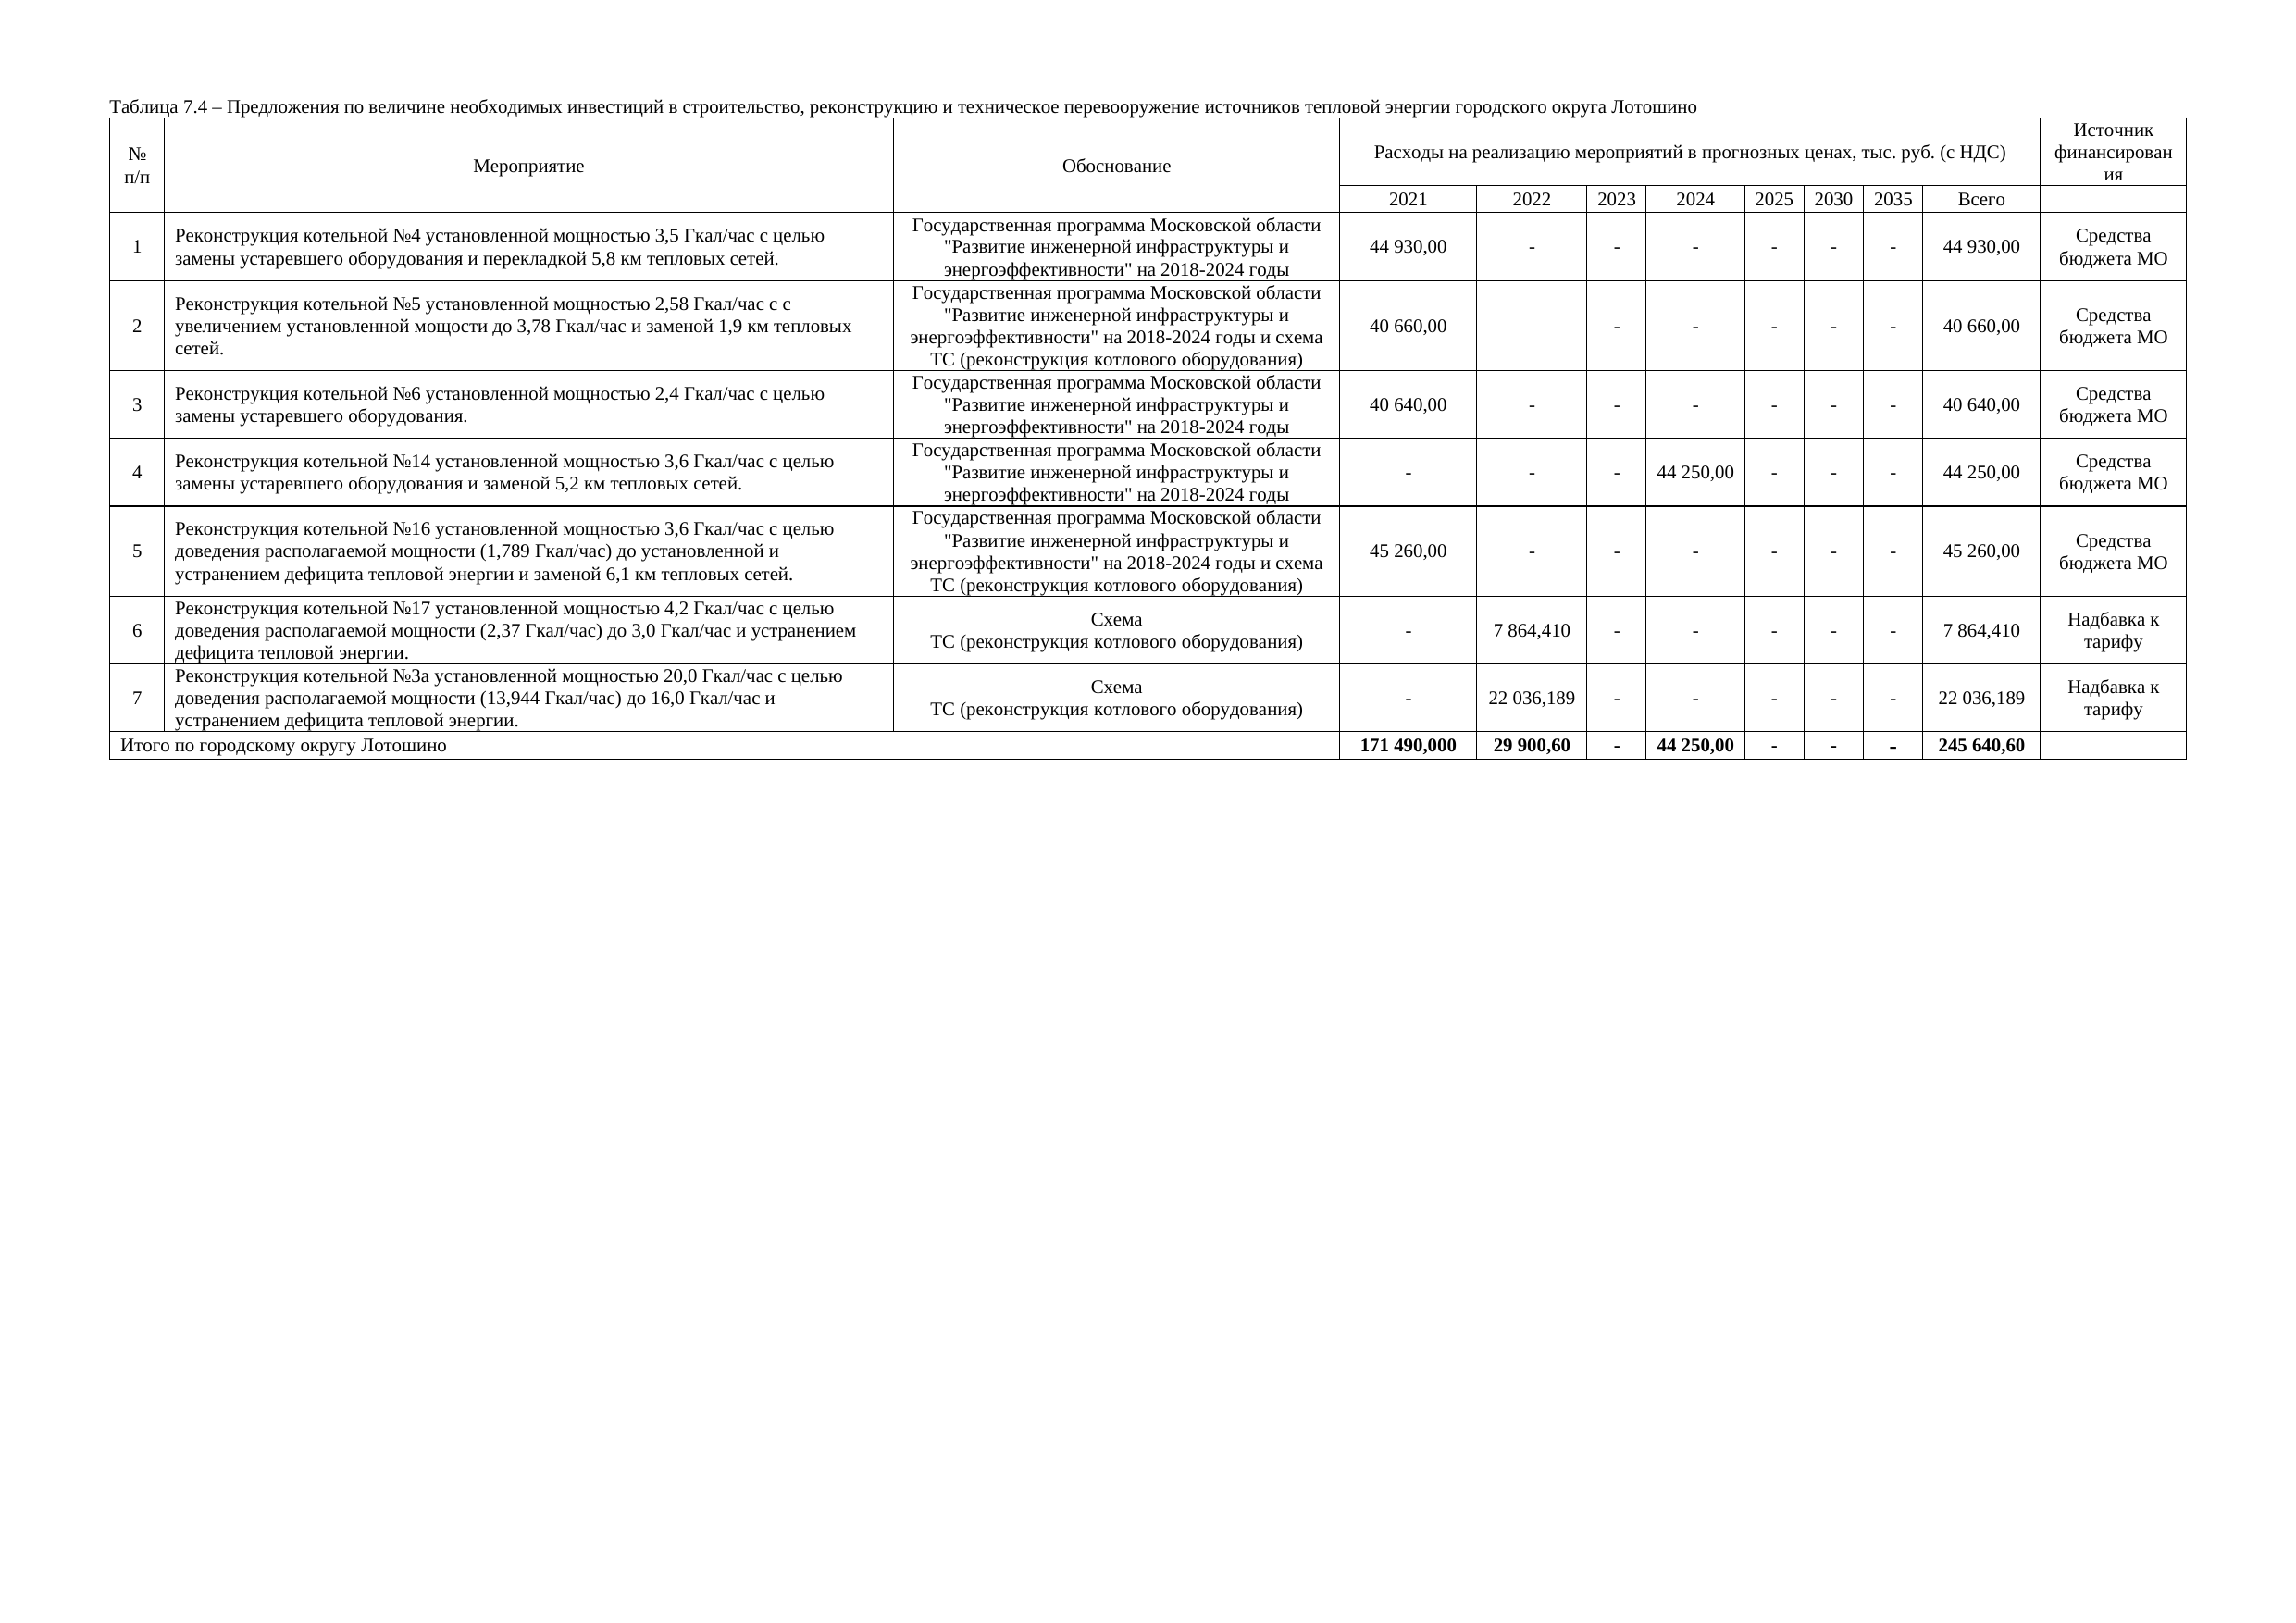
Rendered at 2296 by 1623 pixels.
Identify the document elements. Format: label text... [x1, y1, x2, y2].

table_header Обоснование [894, 118, 1339, 212]
table_cell - [1477, 507, 1586, 596]
table_cell 22 036,189 [1923, 664, 2040, 731]
table_cell 45 260,00 [1923, 507, 2040, 596]
table_cell Средства бюджета МО [2041, 371, 2186, 438]
table_cell 245 640,60 [1923, 732, 2040, 759]
table_cell - [1805, 507, 1863, 596]
table_cell - [1745, 732, 1804, 759]
table_cell - [1805, 732, 1863, 759]
table_cell - [1805, 281, 1863, 370]
table_cell Средства бюджета МО [2041, 507, 2186, 596]
table_cell Реконструкция котельной №5 установленной мощностью 2,58 Гкал/час с с увеличением установленной мощости до 3,78 Гкал/час и заменой 1,9 км тепловых сетей. [165, 281, 893, 370]
table_cell 40 660,00 [1340, 281, 1476, 370]
table_cell - [1646, 507, 1744, 596]
table_cell - [1864, 371, 1922, 438]
table_cell - [1745, 439, 1804, 505]
table_cell - [1340, 439, 1476, 505]
table_cell - [1805, 371, 1863, 438]
table_cell - [1805, 597, 1863, 663]
table_cell Надбавка к тарифу [2041, 664, 2186, 731]
table_cell - [1477, 371, 1586, 438]
table_cell - [1587, 213, 1645, 280]
table_cell - [1864, 213, 1922, 280]
table_cell Схема ТС (реконструкция котлового оборудования) [894, 597, 1339, 663]
table_cell Государственная программа Московской области "Развитие инженерной инфраструктуры и энергоэффективности" на 2018-2024 годы [894, 371, 1339, 438]
table_cell - [1587, 439, 1645, 505]
table_cell Государственная программа Московской области "Развитие инженерной инфраструктуры и энергоэффективности" на 2018-2024 годы [894, 439, 1339, 505]
table_cell - [1864, 732, 1922, 759]
table_cell 2035 [1864, 186, 1922, 212]
table_cell 7 864,410 [1923, 597, 2040, 663]
table_cell Реконструкция котельной №17 установленной мощностью 4,2 Гкал/час с целью доведения располагаемой мощности (2,37 Гкал/час) до 3,0 Гкал/час и устранением дефицита тепловой энергии. [165, 597, 893, 663]
table_header Расходы на реализацию мероприятий в прогнозных ценах, тыс. руб. (с НДС) [1340, 118, 2040, 185]
table_cell Средства бюджета МО [2041, 439, 2186, 505]
table_cell - [1340, 664, 1476, 731]
table_cell - [1587, 732, 1645, 759]
table_cell 5 [110, 507, 164, 596]
table_header № п/п [110, 118, 164, 212]
table_cell - [1805, 213, 1863, 280]
table_cell - [1745, 597, 1804, 663]
table_cell Схема ТС (реконструкция котлового оборудования) [894, 664, 1339, 731]
text Таблица 7.4 – Предложения по величине необходимых инвестиций в строительство, реконструкцию и техническое перевооружение источников тепловой энергии городского округа Лотошино [109, 95, 2186, 118]
table_cell - [1864, 439, 1922, 505]
table_cell - [1646, 281, 1744, 370]
table_cell Всего [1923, 186, 2040, 212]
table_cell - [1587, 371, 1645, 438]
table_cell 2021 [1340, 186, 1476, 212]
table_cell - [1587, 281, 1645, 370]
table_cell 7 [110, 664, 164, 731]
table_cell - [1864, 664, 1922, 731]
table_cell - [1646, 597, 1744, 663]
table_cell - [1587, 507, 1645, 596]
table_cell Итого по городскому округу Лотошино [110, 732, 1339, 759]
table_cell 2 [110, 281, 164, 370]
table_cell Надбавка к тарифу [2041, 597, 2186, 663]
table_cell 6 [110, 597, 164, 663]
table_cell 22 036,189 [1477, 664, 1586, 731]
table_cell - [1745, 371, 1804, 438]
table_cell - [1340, 597, 1476, 663]
table_cell - [1805, 664, 1863, 731]
table_cell - [1864, 281, 1922, 370]
table_cell Реконструкция котельной №4 установленной мощностью 3,5 Гкал/час с целью замены устаревшего оборудования и перекладкой 5,8 км тепловых сетей. [165, 213, 893, 280]
table_cell [2041, 732, 2186, 759]
table_cell 171 490,000 [1340, 732, 1476, 759]
table_cell - [1864, 597, 1922, 663]
table_cell 1 [110, 213, 164, 280]
table_cell - [1477, 213, 1586, 280]
table_header Мероприятие [165, 118, 893, 212]
table_cell - [1646, 213, 1744, 280]
table_cell Средства бюджета МО [2041, 281, 2186, 370]
table_cell Реконструкция котельной №16 установленной мощностью 3,6 Гкал/час с целью доведения располагаемой мощности (1,789 Гкал/час) до установленной и устранением дефицита тепловой энергии и заменой 6,1 км тепловых сетей. [165, 507, 893, 596]
table_cell [1477, 281, 1586, 370]
table_cell Реконструкция котельной №3а установленной мощностью 20,0 Гкал/час с целью доведения располагаемой мощности (13,944 Гкал/час) до 16,0 Гкал/час и устранением дефицита тепловой энергии. [165, 664, 893, 731]
table_cell 2025 [1745, 186, 1804, 212]
table_cell 2024 [1646, 186, 1744, 212]
table_cell Реконструкция котельной №6 установленной мощностью 2,4 Гкал/час с целью замены устаревшего оборудования. [165, 371, 893, 438]
table_cell [2041, 186, 2186, 212]
table_cell 44 250,00 [1646, 732, 1744, 759]
table_cell 40 640,00 [1923, 371, 2040, 438]
table_cell 44 930,00 [1923, 213, 2040, 280]
table_header Источник финансирования [2041, 118, 2186, 185]
table_cell 44 250,00 [1923, 439, 2040, 505]
table_cell - [1745, 281, 1804, 370]
table_cell - [1745, 664, 1804, 731]
table_cell 45 260,00 [1340, 507, 1476, 596]
table_cell 40 640,00 [1340, 371, 1476, 438]
table_cell - [1805, 439, 1863, 505]
table_cell 7 864,410 [1477, 597, 1586, 663]
table_cell Государственная программа Московской области "Развитие инженерной инфраструктуры и энергоэффективности" на 2018-2024 годы и схема ТС (реконструкция котлового оборудования) [894, 507, 1339, 596]
table_cell Государственная программа Московской области "Развитие инженерной инфраструктуры и энергоэффективности" на 2018-2024 годы и схема ТС (реконструкция котлового оборудования) [894, 281, 1339, 370]
table_cell 2023 [1587, 186, 1645, 212]
table_cell Средства бюджета МО [2041, 213, 2186, 280]
table_cell - [1646, 664, 1744, 731]
table_cell Государственная программа Московской области "Развитие инженерной инфраструктуры и энергоэффективности" на 2018-2024 годы [894, 213, 1339, 280]
table_cell 2022 [1477, 186, 1586, 212]
table_cell Реконструкция котельной №14 установленной мощностью 3,6 Гкал/час с целью замены устаревшего оборудования и заменой 5,2 км тепловых сетей. [165, 439, 893, 505]
table_cell 44 250,00 [1646, 439, 1744, 505]
table_cell - [1587, 664, 1645, 731]
table_cell - [1587, 597, 1645, 663]
table_cell 44 930,00 [1340, 213, 1476, 280]
table_cell - [1745, 507, 1804, 596]
table_cell 4 [110, 439, 164, 505]
table_cell 2030 [1805, 186, 1863, 212]
table_cell 40 660,00 [1923, 281, 2040, 370]
table_cell - [1745, 213, 1804, 280]
table_cell 29 900,60 [1477, 732, 1586, 759]
table_cell 3 [110, 371, 164, 438]
table_cell - [1477, 439, 1586, 505]
table_cell - [1864, 507, 1922, 596]
table_cell - [1646, 371, 1744, 438]
